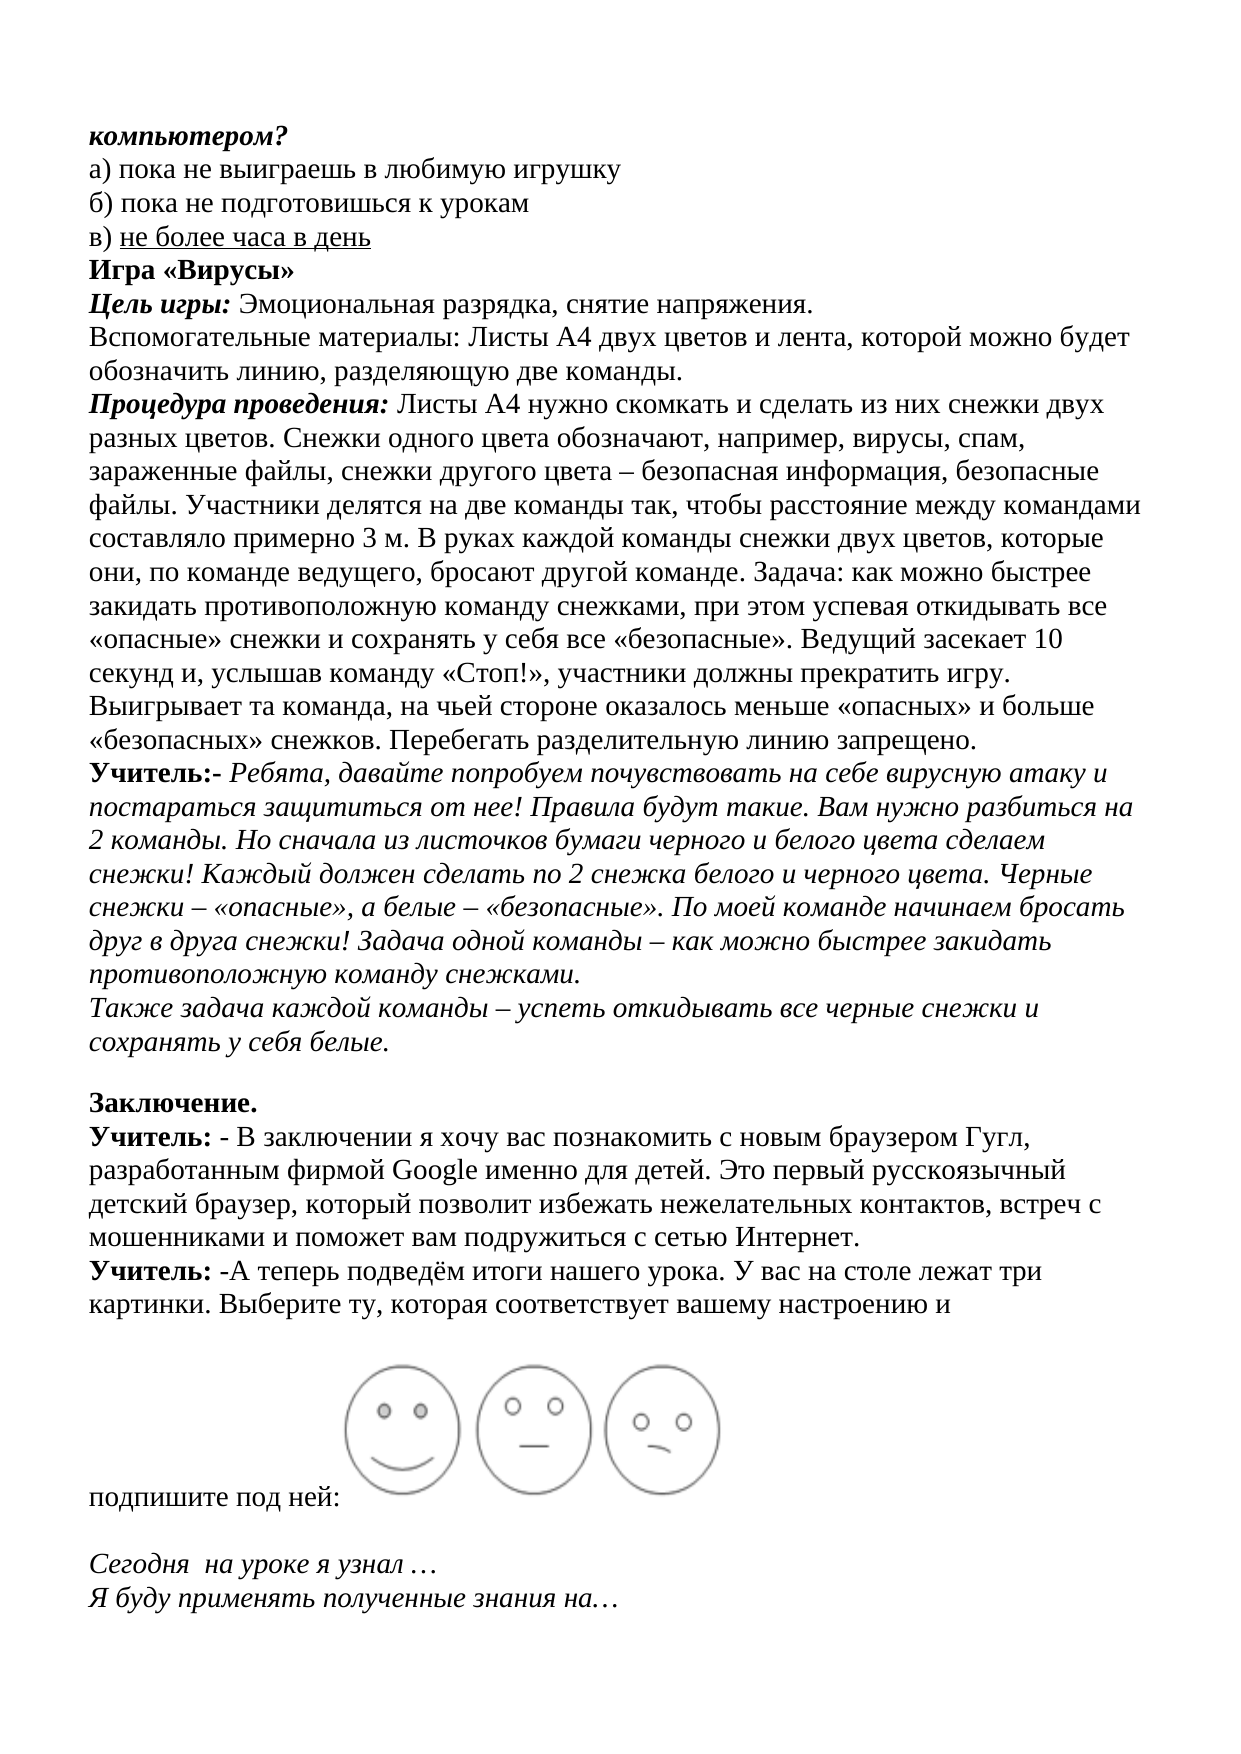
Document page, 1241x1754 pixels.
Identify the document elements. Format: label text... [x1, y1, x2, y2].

text Сегодня на уроке я узнал … [89, 1546, 1152, 1580]
text Заключение. Учитель: - В заключении я хочу вас познакомить с новым браузером Гугл, разработанным фирмой Google именно для детей. Это первый русскоязычный детский браузер, который позволит избежать нежелательных контактов, встреч с мошенниками и поможет вам подружиться с сетью Интернет. [89, 1085, 1152, 1253]
text Вспомогательные материалы: Листы А4 двух цветов и лента, которой можно будет обозначить линию, разделяющую две команды. [89, 319, 1152, 386]
text Я буду применять полученные знания на… [89, 1580, 1152, 1613]
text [89, 118, 1152, 286]
text Процедура проведения: Листы А4 нужно скомкать и сделать из них снежки двух разных цветов. Снежки одного цвета обозначают, например, вирусы, спам, зараженные файлы, снежки другого цвета – безопасная информация, безопасные файлы. Участники делятся на две команды так, чтобы расстояние между командами составляло примерно 3 м. В руках каждой команды снежки двух цветов, которые они, по команде ведущего, бросают другой команде. Задача: как можно быстрее закидать противоположную команду снежками, при этом успевая откидывать все «опасные» снежки и сохранять у себя все «безопасные». Ведущий засекает 10 секунд и, услышав команду «Стоп!», участники должны прекратить игру. Выигрывает та команда, на чьей стороне оказалось меньше «опасных» и больше «безопасных» снежков. Перебегать разделительную линию запрещено. [89, 386, 1152, 755]
text Учитель:- Ребята, давайте попробуем почувствовать на себе вирусную атаку и постараться защититься от нее! Правила будут такие. Вам нужно разбиться на 2 команды. Но сначала из листочков бумаги черного и белого цвета сделаем снежки! Каждый должен сделать по 2 снежка белого и черного цвета. Черные снежки – «опасные», а белые – «безопасные». По моей команде начинаем бросать друг в друга снежки! Задача одной команды – как можно быстрее закидать противоположную команду снежками. [89, 755, 1152, 990]
text Также задача каждой команды – успеть откидывать все черные снежки и сохранять у себя белые. [89, 990, 1152, 1057]
text Цель игры: Эмоциональная разрядка, снятие напряжения. [89, 286, 1152, 319]
picture [340, 1353, 731, 1507]
text Учитель: -А теперь подведём итоги нашего урока. У вас на столе лежат три картинки. Выберите ту, которая соответствует вашему настроению и [89, 1253, 1152, 1320]
